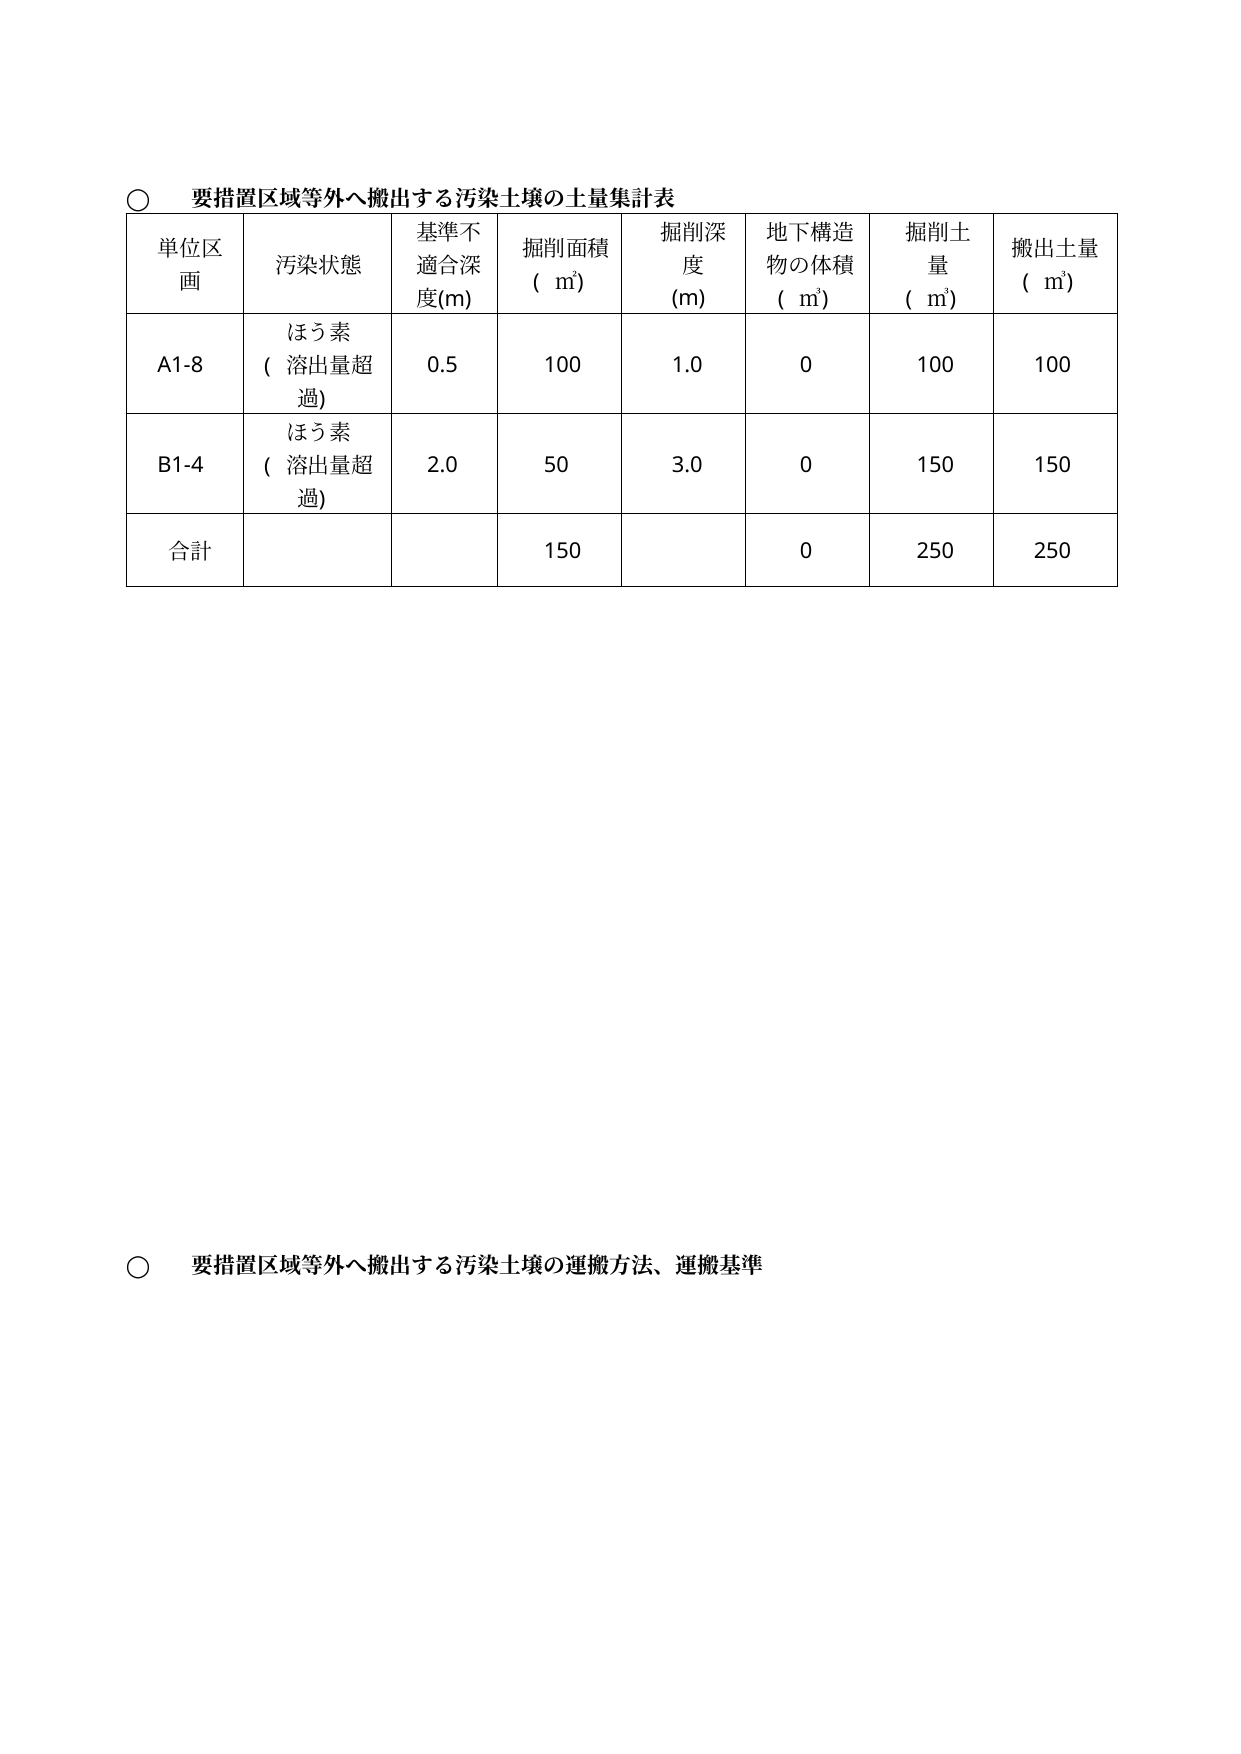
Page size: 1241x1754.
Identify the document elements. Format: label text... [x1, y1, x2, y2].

table_cell 3.0 [622, 414, 745, 513]
table_cell 0 [746, 514, 869, 586]
table_cell 2.0 [392, 414, 497, 513]
table_cell 0 [746, 414, 869, 513]
table_cell 100 [994, 314, 1117, 413]
text ◯ 要措置区域等外へ搬出する汚染土壌の土量集計表 [126, 180, 1114, 213]
table_cell 合計 [127, 514, 243, 586]
table_header 基準不適合深度(m) [392, 214, 497, 313]
table_cell [622, 514, 745, 586]
table_cell ほう素 (溶出量超過) [244, 314, 391, 413]
table_cell B1-4 [127, 414, 243, 513]
table_header 掘削深度 (m) [622, 214, 745, 313]
table_cell 100 [498, 314, 621, 413]
table_cell 150 [994, 414, 1117, 513]
text ◯ 要措置区域等外へ搬出する汚染土壌の運搬方法、運搬基準 [126, 1247, 1114, 1280]
table_header 掘削土量 (㎥) [870, 214, 993, 313]
table_cell 250 [870, 514, 993, 586]
table_cell [392, 514, 497, 586]
table_cell 150 [498, 514, 621, 586]
table_header 汚染状態 [244, 214, 391, 313]
table_cell 250 [994, 514, 1117, 586]
table_header 掘削面積 (㎡) [498, 214, 621, 313]
table_header 単位区画 [127, 214, 243, 313]
table_cell A1-8 [127, 314, 243, 413]
table_cell 100 [870, 314, 993, 413]
table_cell ほう素 (溶出量超過) [244, 414, 391, 513]
table_cell 50 [498, 414, 621, 513]
table_cell 150 [870, 414, 993, 513]
table_cell 0 [746, 314, 869, 413]
table_cell 1.0 [622, 314, 745, 413]
table_header 地下構造物の体積 (㎥) [746, 214, 869, 313]
table_cell 0.5 [392, 314, 497, 413]
table_cell [244, 514, 391, 586]
table_header 搬出土量 (㎥) [994, 214, 1117, 313]
